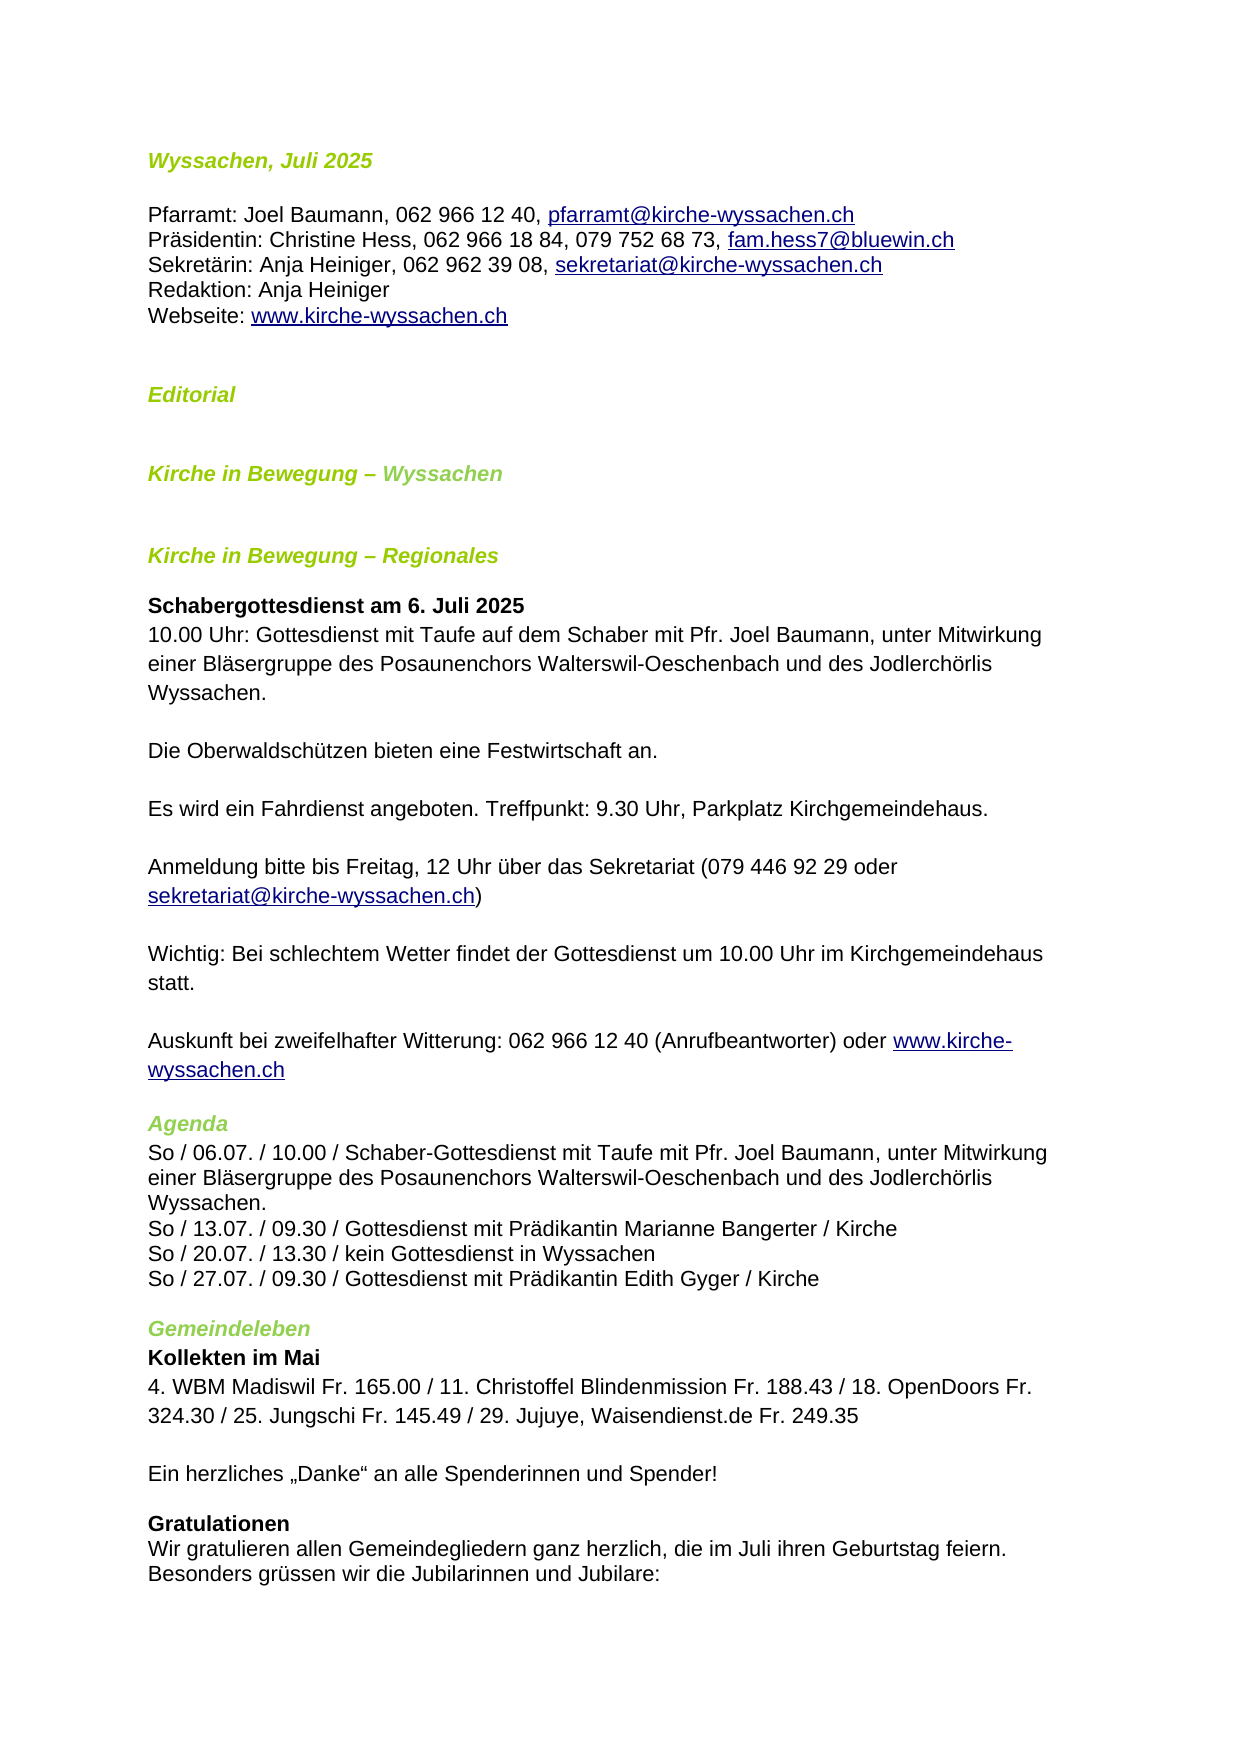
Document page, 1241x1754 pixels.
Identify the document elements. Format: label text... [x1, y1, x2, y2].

text Gemeindeleben [148, 1316, 1093, 1342]
text Schabergottesdienst am 6. Juli 2025 [148, 593, 1093, 619]
text 10.00 Uhr: Gottesdienst mit Taufe auf dem Schaber mit Pfr. Joel Baumann, unter Mitwirkung einer Bläsergruppe des Posaunenchors Walterswil-Oeschenbach und des Jodlerchörlis Wyssachen. [148, 622, 1093, 706]
text Präsidentin: Christine Hess, 062 966 18 84, 079 752 68 73, fam.hess7@bluewin.ch [148, 227, 1093, 252]
text Kollekten im Mai [148, 1345, 1093, 1371]
text Agenda [148, 1111, 1093, 1136]
text Wichtig: Bei schlechtem Wetter findet der Gottesdienst um 10.00 Uhr im Kirchgemeindehaus statt. [148, 941, 1093, 995]
text Kirche in Bewegung – Wyssachen [148, 461, 1093, 487]
text 4. WBM Madiswil Fr. 165.00 / 11. Christoffel Blindenmission Fr. 188.43 / 18. OpenDoors Fr. 324.30 / 25. Jungschi Fr. 145.49 / 29. Jujuye, Waisendienst.de Fr. 249.35 [148, 1374, 1093, 1428]
text Ein herzliches „Danke“ an alle Spenderinnen und Spender! [148, 1461, 1093, 1486]
text Anmeldung bitte bis Freitag, 12 Uhr über das Sekretariat (079 446 92 29 oder sekretariat@kirche-wyssachen.ch) [148, 854, 1093, 908]
text Pfarramt: Joel Baumann, 062 966 12 40, pfarramt@kirche-wyssachen.ch [148, 202, 1093, 227]
text So / 13.07. / 09.30 / Gottesdienst mit Prädikantin Marianne Bangerter / Kirche [148, 1216, 1093, 1241]
text Redaktion: Anja Heiniger [148, 277, 1093, 303]
text Es wird ein Fahrdienst angeboten. Treffpunkt: 9.30 Uhr, Parkplatz Kirchgemeindehaus. [148, 796, 1093, 821]
text Sekretärin: Anja Heiniger, 062 962 39 08, sekretariat@kirche-wyssachen.ch [148, 252, 1093, 277]
text Auskunft bei zweifelhafter Witterung: 062 966 12 40 (Anrufbeantworter) oder www.kirche-wyssachen.ch [148, 1028, 1093, 1082]
text Webseite: www.kirche-wyssachen.ch [148, 303, 1093, 328]
text Wyssachen, Juli 2025 [148, 148, 1093, 173]
text Gratulationen Wir gratulieren allen Gemeindegliedern ganz herzlich, die im Juli ihren Geburtstag feiern. Besonders grüssen wir die Jubilarinnen und Jubilare: [148, 1511, 1093, 1587]
text Die Oberwaldschützen bieten eine Festwirtschaft an. [148, 738, 1093, 763]
text So / 27.07. / 09.30 / Gottesdienst mit Prädikantin Edith Gyger / Kirche [148, 1266, 1093, 1291]
text Kirche in Bewegung – Regionales [148, 543, 1093, 568]
text Editorial [148, 382, 1093, 407]
text So / 06.07. / 10.00 / Schaber-Gottesdienst mit Taufe mit Pfr. Joel Baumann, unter Mitwirkung einer Bläsergruppe des Posaunenchors Walterswil-Oeschenbach und des Jodlerchörlis Wyssachen. [148, 1140, 1093, 1216]
text So / 20.07. / 13.30 / kein Gottesdienst in Wyssachen [148, 1241, 1093, 1266]
